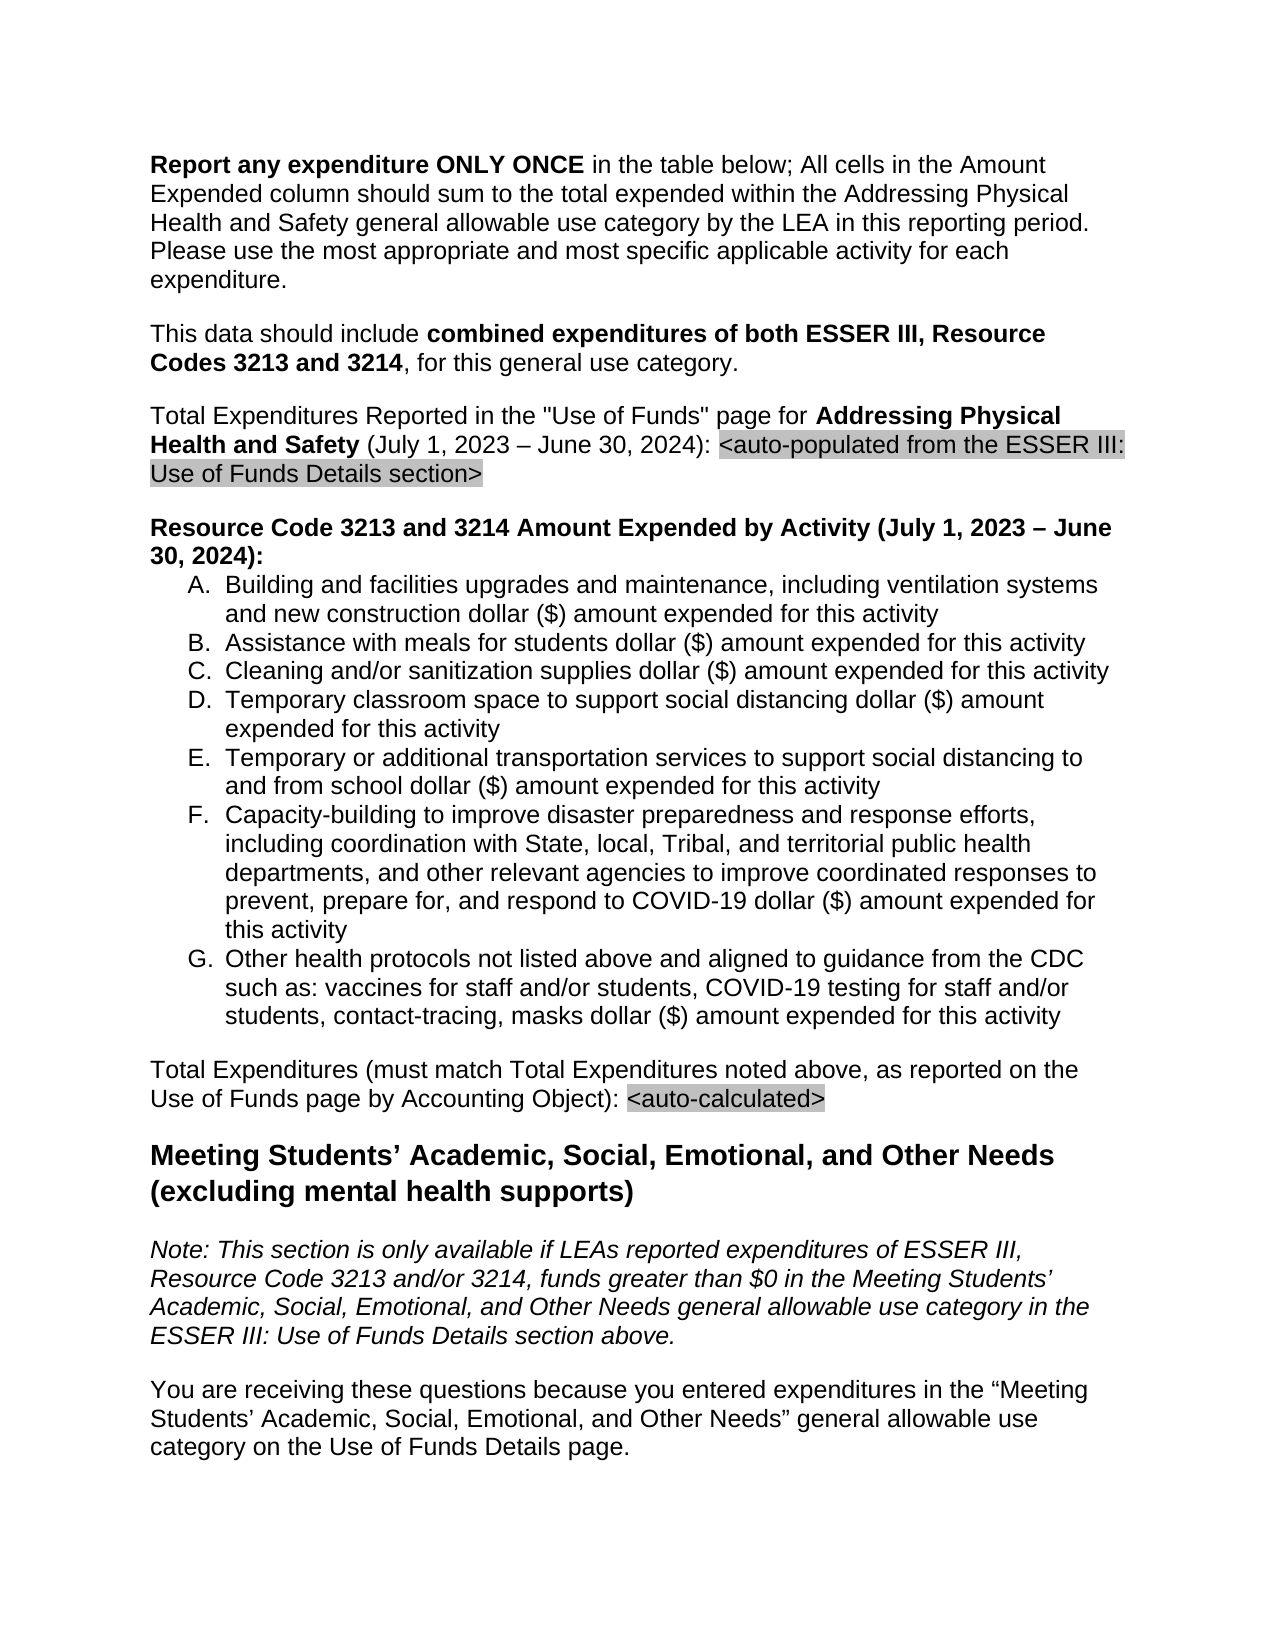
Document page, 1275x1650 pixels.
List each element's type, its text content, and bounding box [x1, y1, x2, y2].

list Temporary classroom space to support social distancing dollar ($) amount expended for this activity [187, 685, 1125, 742]
text Total Expenditures Reported in the "Use of Funds" page for Addressing Physical Health and Safety (July 1, 2023 – June 30, 2024): <auto-populated from the ESSER III: Use of Funds Details section> [150, 401, 1125, 487]
list Assistance with meals for students dollar ($) amount expended for this activity [187, 627, 1125, 656]
list Cleaning and/or sanitization supplies dollar ($) amount expended for this activity [187, 656, 1125, 685]
text Resource Code 3213 and 3214 Amount Expended by Activity (July 1, 2023 – June 30, 2024): [150, 512, 1125, 570]
list Building and facilities upgrades and maintenance, including ventilation systems and new construction dollar ($) amount expended for this activity [187, 570, 1125, 627]
list Other health protocols not listed above and aligned to guidance from the CDC such as: vaccines for staff and/or students, COVID-19 testing for staff and/or students, contact-tracing, masks dollar ($) amount expended for this activity [187, 944, 1125, 1030]
text You are receiving these questions because you entered expenditures in the “Meeting Students’ Academic, Social, Emotional, and Other Needs” general allowable use category on the Use of Funds Details page. [150, 1375, 1125, 1461]
text Total Expenditures (must match Total Expenditures noted above, as reported on the Use of Funds page by Accounting Object): <auto-calculated> [150, 1055, 1125, 1112]
list Temporary or additional transportation services to support social distancing to and from school dollar ($) amount expended for this activity [187, 742, 1125, 800]
list Capacity-building to improve disaster preparedness and response efforts, including coordination with State, local, Tribal, and territorial public health departments, and other relevant agencies to improve coordinated responses to prevent, prepare for, and respond to COVID-19 dollar ($) amount expended for this activity [187, 800, 1125, 944]
subtitle Meeting Students’ Academic, Social, Emotional, and Other Needs (excluding mental health supports) [150, 1137, 1125, 1207]
text Note: This section is only available if LEAs reported expenditures of ESSER III, Resource Code 3213 and/or 3214, funds greater than $0 in the Meeting Students’ Academic, Social, Emotional, and Other Needs general allowable use category in the ESSER III: Use of Funds Details section above. [150, 1235, 1125, 1350]
text Report any expenditure ONLY ONCE in the table below; All cells in the Amount Expended column should sum to the total expended within the Addressing Physical Health and Safety general allowable use category by the LEA in this reporting period. Please use the most appropriate and most specific applicable activity for each expenditure. [150, 150, 1125, 294]
text This data should include combined expenditures of both ESSER III, Resource Codes 3213 and 3214, for this general use category. [150, 319, 1125, 376]
